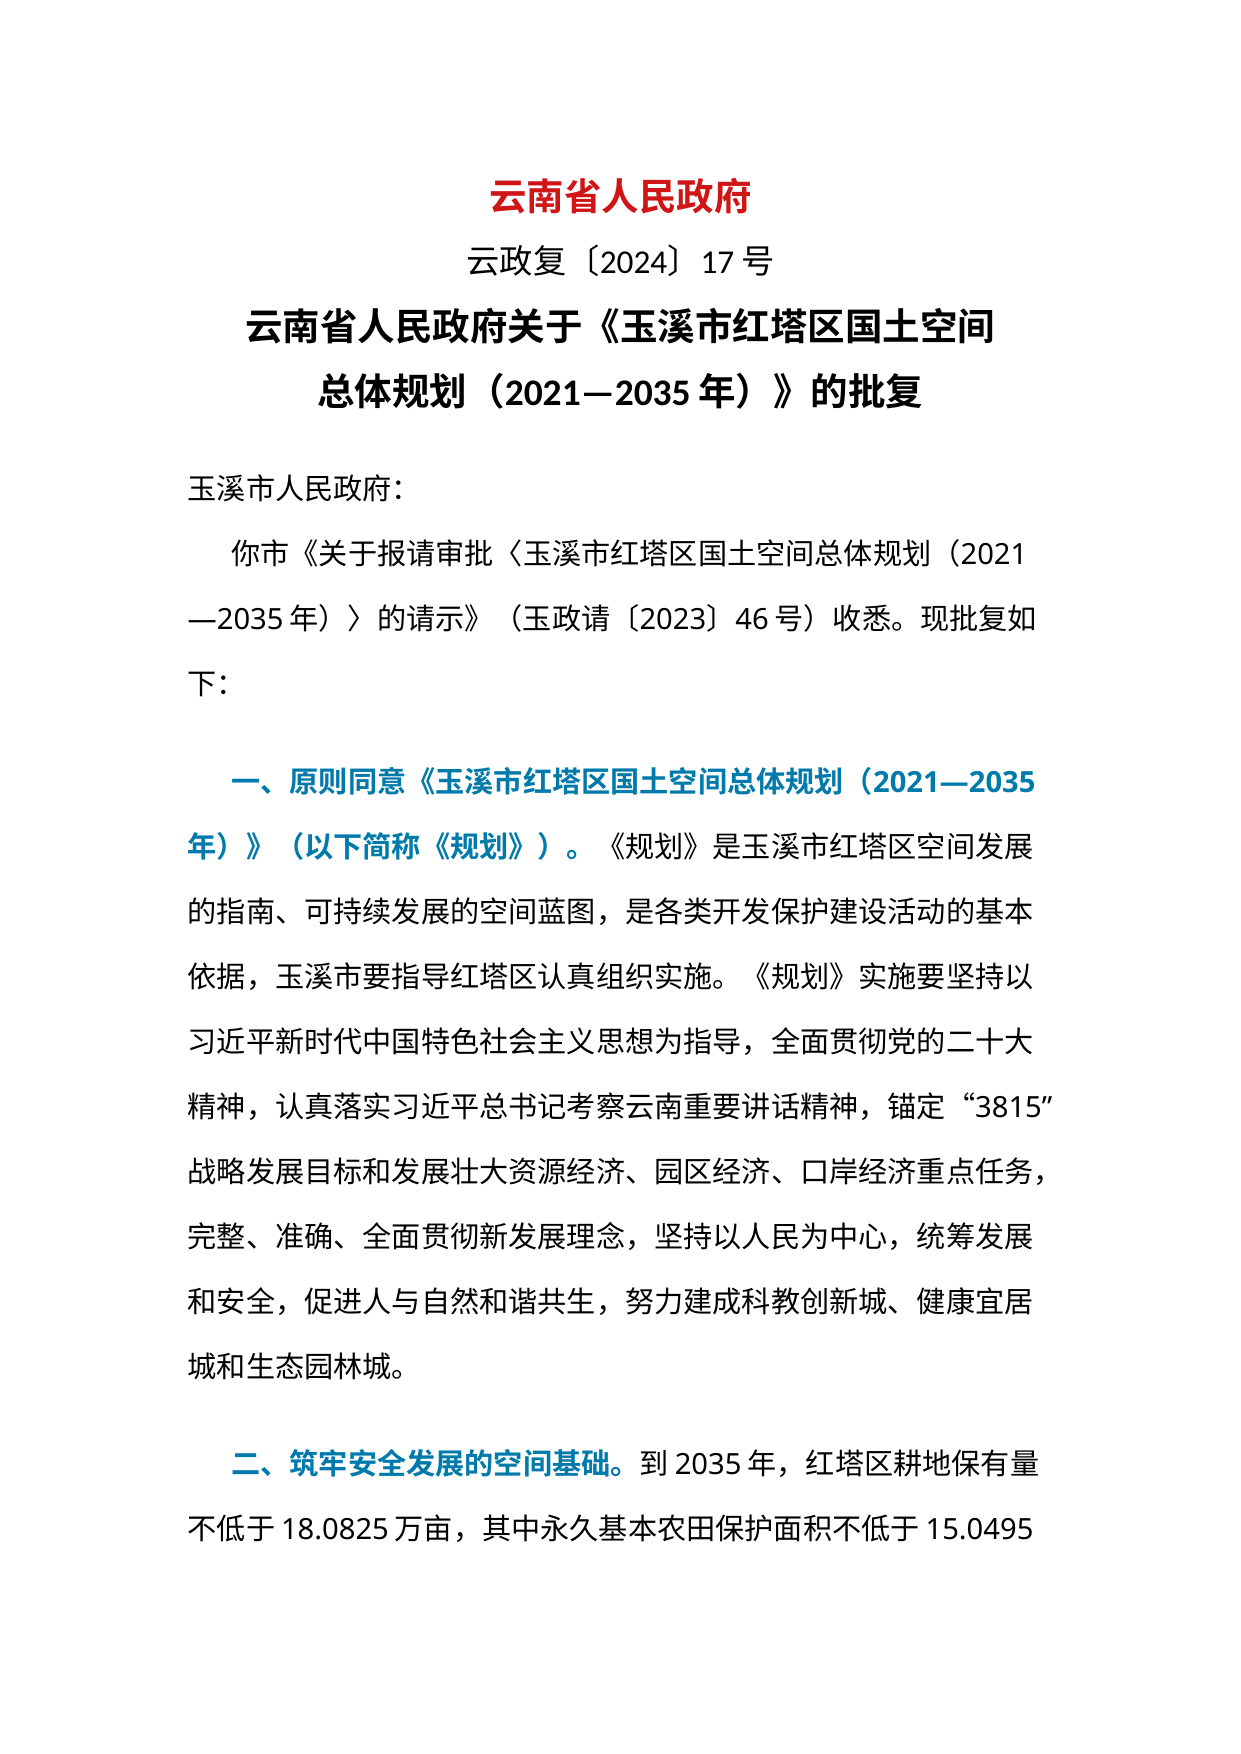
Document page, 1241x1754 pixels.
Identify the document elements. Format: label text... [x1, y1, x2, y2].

text 总体规划（2021—2035年）》的批复 [187, 357, 1053, 422]
text 云南省人民政府 [187, 162, 1053, 227]
text 玉溪市人民政府： [187, 454, 1053, 519]
text 一、原则同意《玉溪市红塔区国土空间总体规划（2021—2035年）》（以下简称《规划》）。《规划》是玉溪市红塔区空间发展的指南、可持续发展的空间蓝图，是各类开发保护建设活动的基本依据，玉溪市要指导红塔区认真组织实施。《规划》实施要坚持以习近平新时代中国特色社会主义思想为指导，全面贯彻党的二十大精神，认真落实习近平总书记考察云南重要讲话精神，锚定“3815”战略发展目标和发展壮大资源经济、园区经济、口岸经济重点任务，完整、准确、全面贯彻新发展理念，坚持以人民为中心，统筹发展和安全，促进人与自然和谐共生，努力建成科教创新城、健康宜居城和生态园林城。 [187, 747, 1053, 1397]
text 云南省人民政府关于《玉溪市红塔区国土空间 [187, 292, 1053, 357]
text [187, 1429, 1053, 1559]
text 你市《关于报请审批〈玉溪市红塔区国土空间总体规划（2021—2035年）〉的请示》（玉政请〔2023〕46号）收悉。现批复如下： [187, 519, 1053, 714]
text 云政复〔2024〕17号 [187, 227, 1053, 292]
